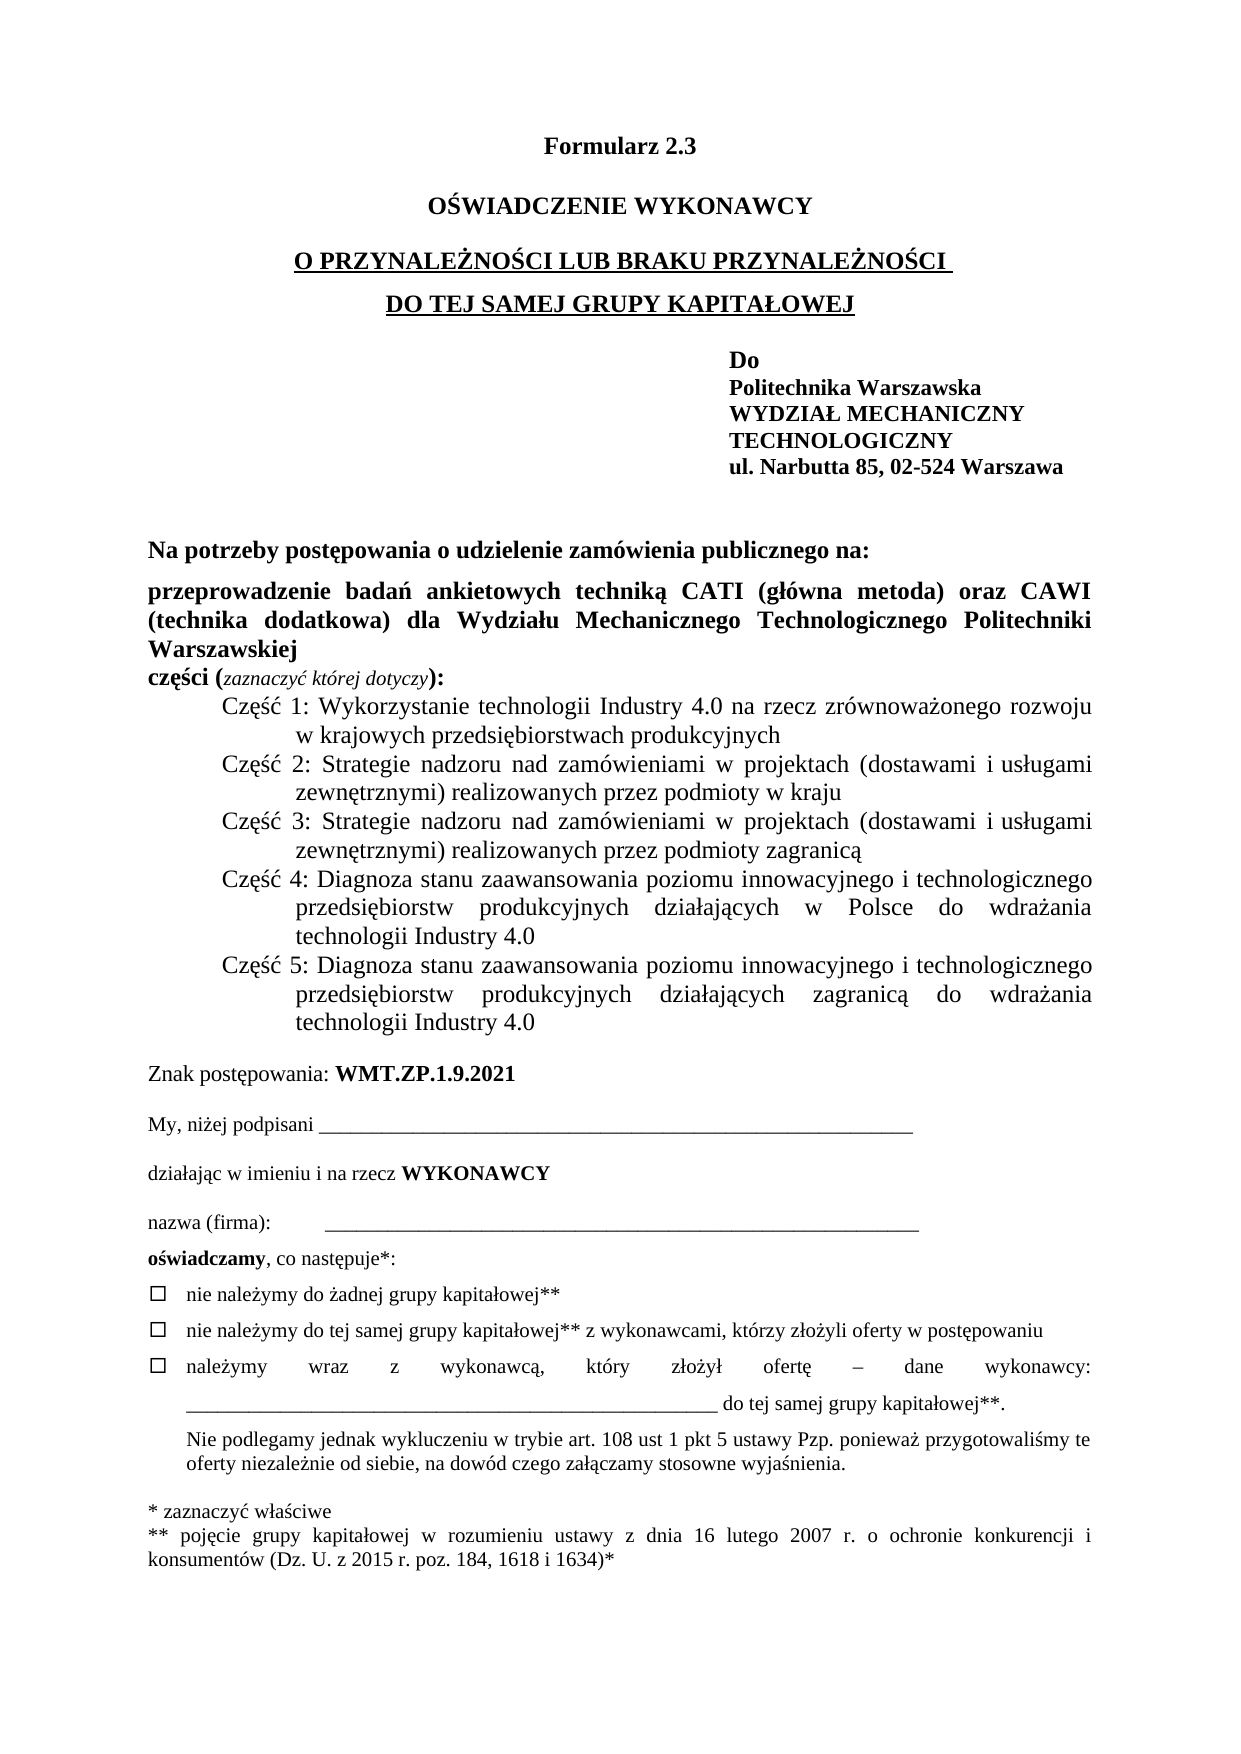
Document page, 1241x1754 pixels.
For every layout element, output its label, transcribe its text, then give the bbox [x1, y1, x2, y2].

text Część 4: Diagnoza stanu zaawansowania poziomu innowacyjnego i technologicznego przedsiębiorstw produkcyjnych działających w Polsce do wdrażania technologii Industry 4.0 [222, 864, 1092, 950]
text ul. Narbutta 85, 02-524 Warszawa [729, 453, 1092, 479]
text WYDZIAŁ MECHANICZNY TECHNOLOGICZNY [729, 400, 1092, 453]
list nie należymy do tej samej grupy kapitałowej** z wykonawcami, którzy złożyli oferty w postępowaniu [149, 1318, 1092, 1342]
text Na potrzeby postępowania o udzielenie zamówienia publicznego na: [148, 535, 1092, 564]
text Formularz 2.3 [148, 131, 1092, 160]
text nazwa (firma): _________________________________________________________ [148, 1210, 1092, 1234]
text Część 5: Diagnoza stanu zaawansowania poziomu innowacyjnego i technologicznego przedsiębiorstw produkcyjnych działających zagranicą do wdrażania technologii Industry 4.0 [222, 950, 1092, 1036]
text Część 2: Strategie nadzoru nad zamówieniami w projektach (dostawami i usługami zewnętrznymi) realizowanych przez podmioty w kraju [222, 749, 1092, 806]
text oświadczamy, co następuje*: [148, 1246, 1092, 1270]
text Politechnika Warszawska [729, 374, 1092, 400]
text Część 1: Wykorzystanie technologii Industry 4.0 na rzecz zrównoważonego rozwoju w krajowych przedsiębiorstwach produkcyjnych [222, 691, 1092, 749]
text Do [729, 345, 1090, 374]
text DO TEJ SAMEJ GRUPY KAPITAŁOWEJ [148, 289, 1092, 318]
text Znak postępowania: WMT.ZP.1.9.2021 [148, 1060, 1092, 1087]
text * zaznaczyć właściwe [148, 1499, 1092, 1523]
text Część 3: Strategie nadzoru nad zamówieniami w projektach (dostawami i usługami zewnętrznymi) realizowanych przez podmioty zagranicą [222, 806, 1092, 864]
list należymy wraz z wykonawcą, który złożył ofertę – dane wykonawcy: ___________________________________________________ do tej samej grupy kapitałowej**. [149, 1354, 1092, 1414]
list nie należymy do żadnej grupy kapitałowej** [149, 1282, 1092, 1306]
text ** pojęcie grupy kapitałowej w rozumieniu ustawy z dnia 16 lutego 2007 r. o ochronie konkurencji i konsumentów (Dz. U. z 2015 r. poz. 184, 1618 i 1634)* [148, 1523, 1092, 1571]
text przeprowadzenie badań ankietowych techniką CATI (główna metoda) oraz CAWI (technika dodatkowa) dla Wydziału Mechanicznego Technologicznego Politechniki Warszawskiej [148, 576, 1092, 662]
text O PRZYNALEŻNOŚCI LUB BRAKU PRZYNALEŻNOŚCI [148, 246, 1092, 275]
text Nie podlegamy jednak wykluczeniu w trybie art. 108 ust 1 pkt 5 ustawy Pzp. ponieważ przygotowaliśmy te oferty niezależnie od siebie, na dowód czego załączamy stosowne wyjaśnienia. [186, 1427, 1092, 1475]
text My, niżej podpisani _________________________________________________________ [148, 1112, 1092, 1136]
text OŚWIADCZENIE WYKONAWCY [148, 191, 1092, 219]
text działając w imieniu i na rzecz WYKONAWCY [148, 1161, 1092, 1185]
text części (zaznaczyć której dotyczy): [148, 662, 1092, 691]
